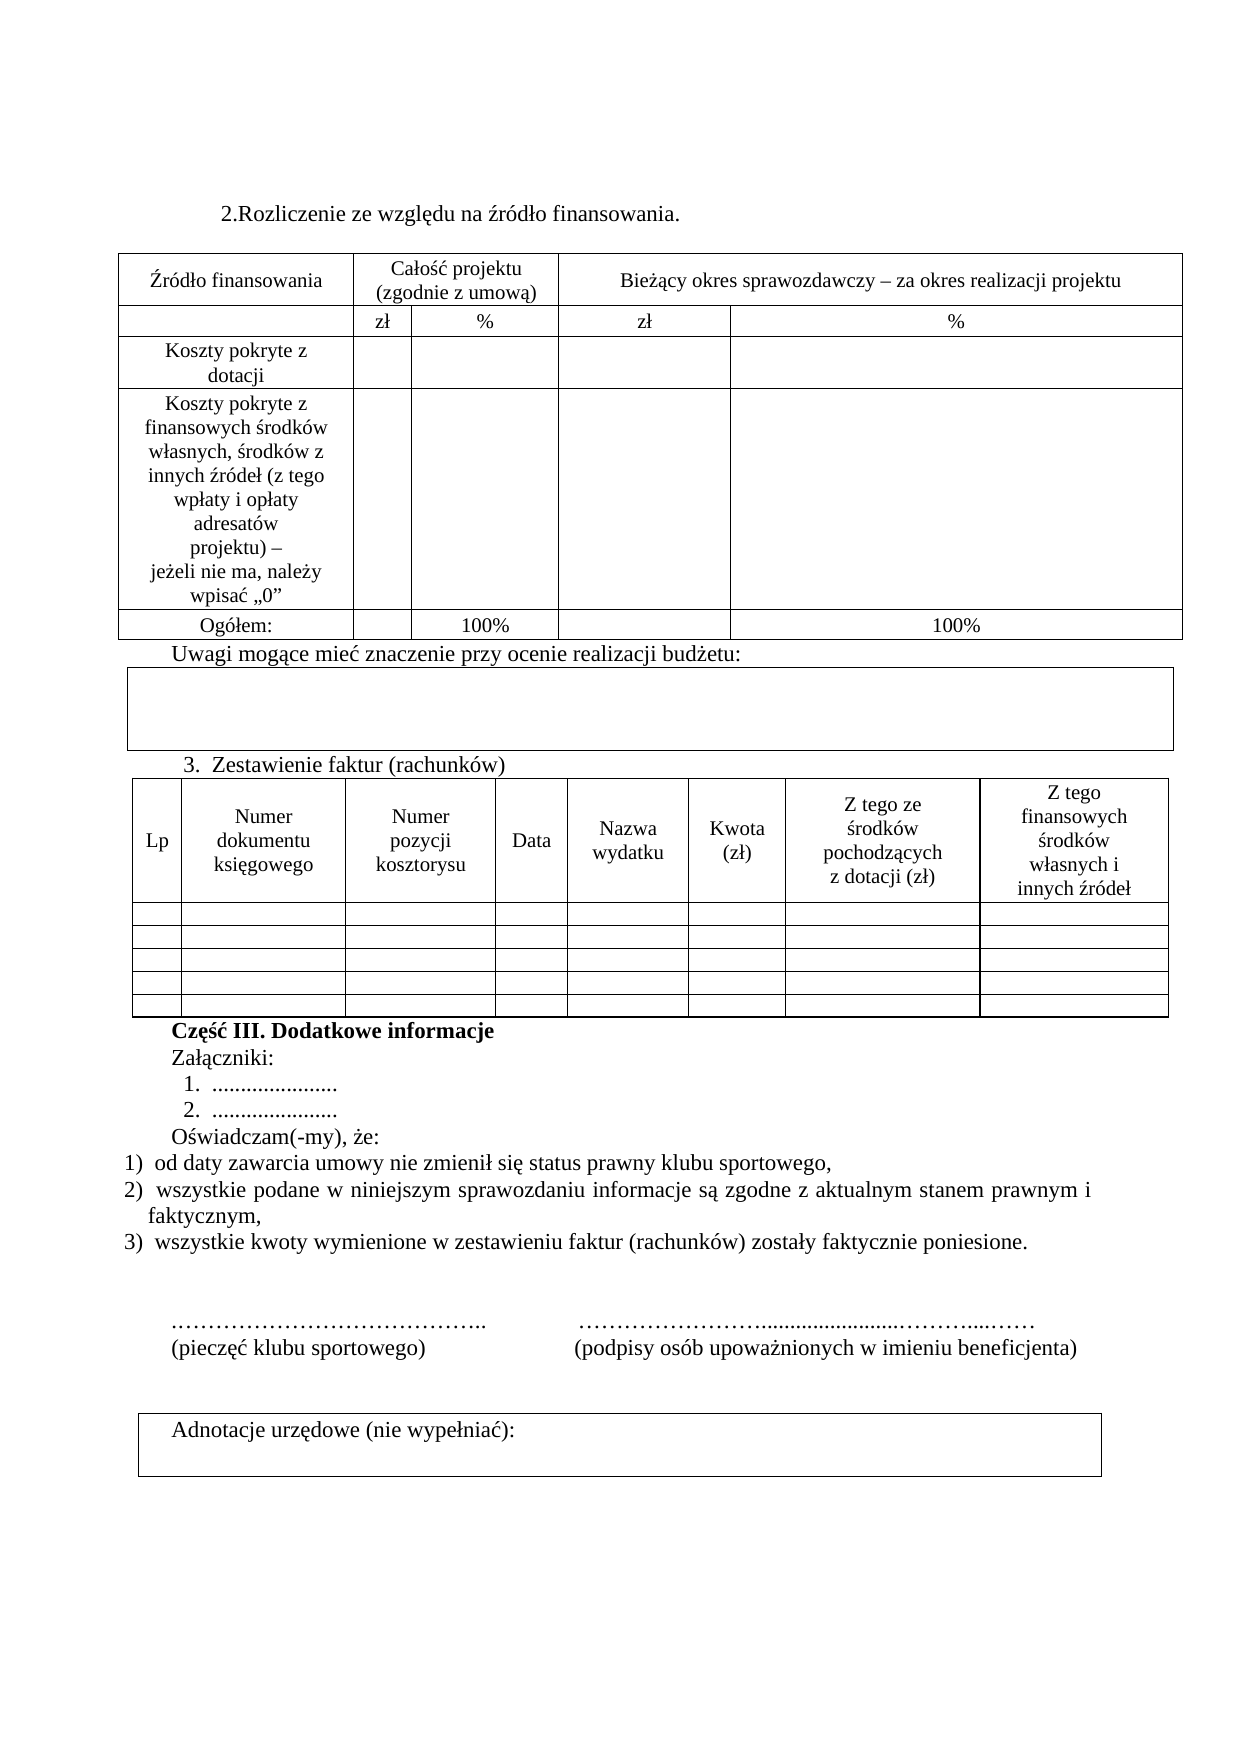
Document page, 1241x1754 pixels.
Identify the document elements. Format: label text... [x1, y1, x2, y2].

list 2.Rozliczenie ze względu na źródło finansowania. [221, 200, 1093, 227]
table_cell 100% [412, 610, 558, 639]
table_cell [981, 903, 1168, 925]
table_cell [689, 949, 785, 971]
table_cell [786, 926, 979, 948]
table_cell [496, 949, 567, 971]
table_header Numer dokumentu księgowego [182, 779, 345, 902]
table_header Kwota (zł) [689, 779, 785, 902]
table_cell [346, 995, 495, 1016]
text Oświadczam(-my), że: [148, 1123, 1093, 1149]
table_cell [689, 903, 785, 925]
table_cell [412, 337, 558, 388]
table_cell [981, 972, 1168, 993]
table_cell [786, 949, 979, 971]
table_cell % [412, 306, 558, 336]
text Uwagi mogące mieć znaczenie przy ocenie realizacji budżetu: [148, 640, 1093, 667]
table_cell [133, 903, 181, 925]
table_cell 100% [731, 610, 1182, 639]
text 3. Zestawienie faktur (rachunków) [148, 751, 1093, 777]
table_cell [981, 995, 1168, 1016]
table_cell [559, 610, 730, 639]
table_cell [346, 972, 495, 993]
table_cell Koszty pokryte z dotacji [119, 337, 353, 388]
table_cell zł [559, 306, 730, 336]
table_header Bieżący okres sprawozdawczy – za okres realizacji projektu [559, 254, 1182, 305]
table_cell [981, 926, 1168, 948]
table_cell [496, 995, 567, 1016]
table_cell [559, 389, 730, 609]
table_header Data [496, 779, 567, 902]
table_cell [568, 995, 688, 1016]
text 2. ...................... [148, 1097, 1093, 1123]
table_cell [119, 306, 353, 336]
table_cell [133, 995, 181, 1016]
table_cell [496, 972, 567, 993]
table_cell Ogółem: [119, 610, 353, 639]
table_header Źródło finansowania [119, 254, 353, 305]
table_cell [786, 995, 979, 1016]
table_cell [182, 995, 345, 1016]
table_cell [182, 926, 345, 948]
table_cell [496, 903, 567, 925]
table_cell [786, 972, 979, 993]
text Załączniki: [148, 1044, 1093, 1070]
table_header Lp [133, 779, 181, 902]
table_cell [568, 903, 688, 925]
table_cell [689, 926, 785, 948]
table_header Z tego finansowych środków własnych i innych źródeł [981, 779, 1168, 902]
table_cell [689, 972, 785, 993]
table_cell [354, 610, 411, 639]
table_cell [346, 949, 495, 971]
text 1) od daty zawarcia umowy nie zmienił się status prawny klubu sportowego, [124, 1149, 1093, 1176]
table_cell [731, 337, 1182, 388]
table_cell % [731, 306, 1182, 336]
table_cell [354, 337, 411, 388]
table_cell [981, 949, 1168, 971]
table_cell [346, 926, 495, 948]
table_cell [568, 972, 688, 993]
table_header Z tego ze środków pochodzących z dotacji (zł) [786, 779, 979, 902]
table_header Numer pozycji kosztorysu [346, 779, 495, 902]
text .………………………………….. ……………………........................………....…… [148, 1307, 1093, 1334]
table_cell [689, 995, 785, 1016]
table_header [128, 668, 1173, 750]
table_cell [346, 903, 495, 925]
table_cell [182, 972, 345, 993]
table_header Całość projektu (zgodnie z umową) [354, 254, 558, 305]
table_cell [182, 949, 345, 971]
text 1. ...................... [148, 1070, 1093, 1097]
table_cell Koszty pokryte z finansowych środków własnych, środków z innych źródeł (z tego wpłaty i opłaty adresatów projektu) – jeżeli nie ma, należy wpisać „0” [119, 389, 353, 609]
text 3) wszystkie kwoty wymienione w zestawieniu faktur (rachunków) zostały faktycznie poniesione. [124, 1228, 1093, 1255]
text Część III. Dodatkowe informacje [148, 1018, 1093, 1044]
table_cell [568, 949, 688, 971]
table_cell [354, 389, 411, 609]
text 2) wszystkie podane w niniejszym sprawozdaniu informacje są zgodne z aktualnym stanem prawnym i faktycznym, [124, 1176, 1093, 1228]
table_cell [786, 903, 979, 925]
table_cell [412, 389, 558, 609]
table_cell zł [354, 306, 411, 336]
table_header Nazwa wydatku [568, 779, 688, 902]
text Adnotacje urzędowe (nie wypełniać): [139, 1414, 1101, 1442]
text (pieczęć klubu sportowego) (podpisy osób upoważnionych w imieniu beneficjenta) [148, 1334, 1093, 1360]
table_cell [568, 926, 688, 948]
table_cell [133, 926, 181, 948]
table_cell [182, 903, 345, 925]
table_cell [133, 949, 181, 971]
table_cell [496, 926, 567, 948]
table_cell [559, 337, 730, 388]
table_cell [133, 972, 181, 993]
table_cell [731, 389, 1182, 609]
